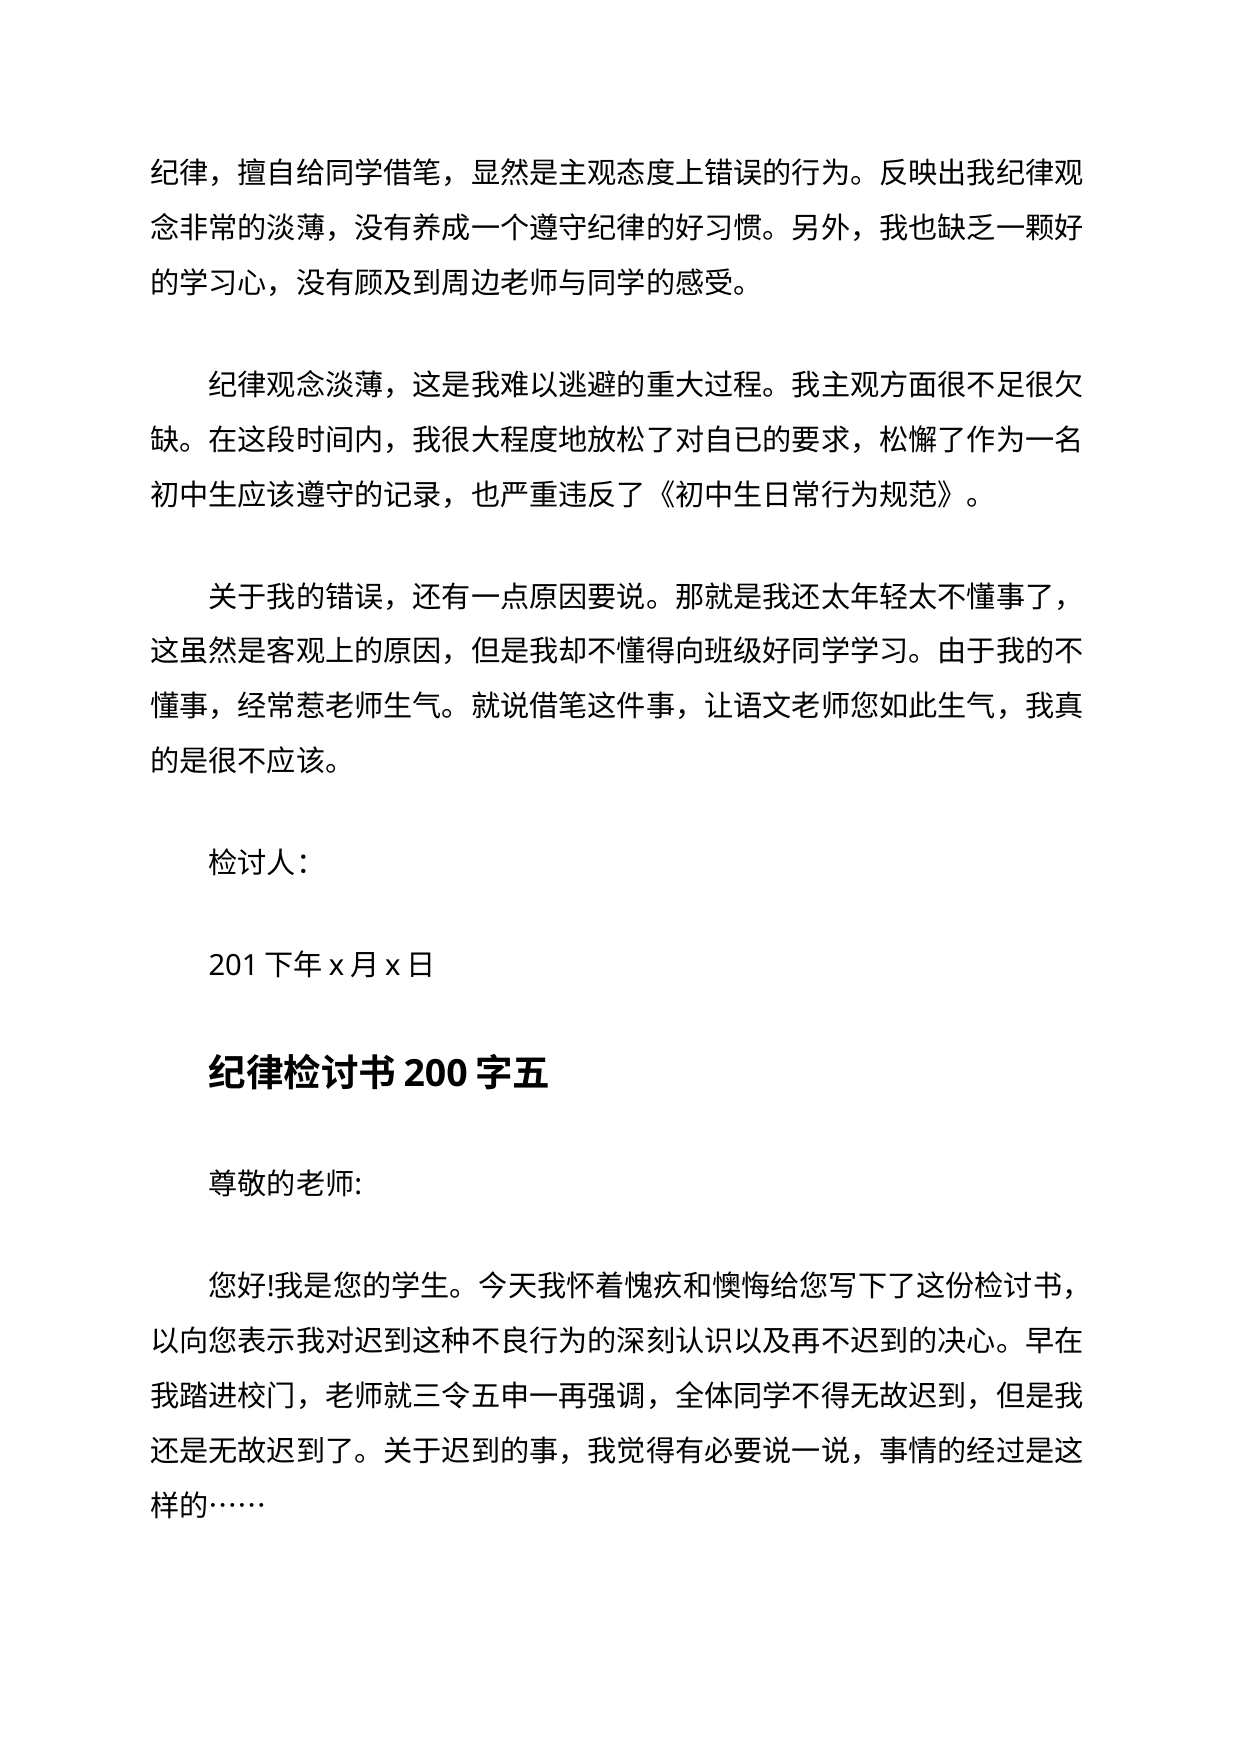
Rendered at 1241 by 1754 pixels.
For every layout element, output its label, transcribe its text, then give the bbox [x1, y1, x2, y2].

text 您好!我是您的学生。今天我怀着愧疚和懊悔给您写下了这份检讨书，以向您表示我对迟到这种不良行为的深刻认识以及再不迟到的决心。早在我踏进校门，老师就三令五申一再强调，全体同学不得无故迟到，但是我还是无故迟到了。关于迟到的事，我觉得有必要说一说，事情的经过是这样的…… [150, 1263, 1090, 1525]
text 检讨人： [150, 839, 1090, 882]
text 纪律检讨书200字五 [150, 1043, 1090, 1098]
text 201下年x月x日 [150, 941, 1090, 984]
text 尊敬的老师: [150, 1161, 1090, 1203]
text 纪律观念淡薄，这是我难以逃避的重大过程。我主观方面很不足很欠缺。在这段时间内，我很大程度地放松了对自已的要求，松懈了作为一名初中生应该遵守的记录，也严重违反了《初中生日常行为规范》。 [150, 362, 1090, 514]
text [150, 150, 1090, 302]
text 关于我的错误，还有一点原因要说。那就是我还太年轻太不懂事了，这虽然是客观上的原因，但是我却不懂得向班级好同学学习。由于我的不懂事，经常惹老师生气。就说借笔这件事，让语文老师您如此生气，我真的是很不应该。 [150, 573, 1090, 780]
